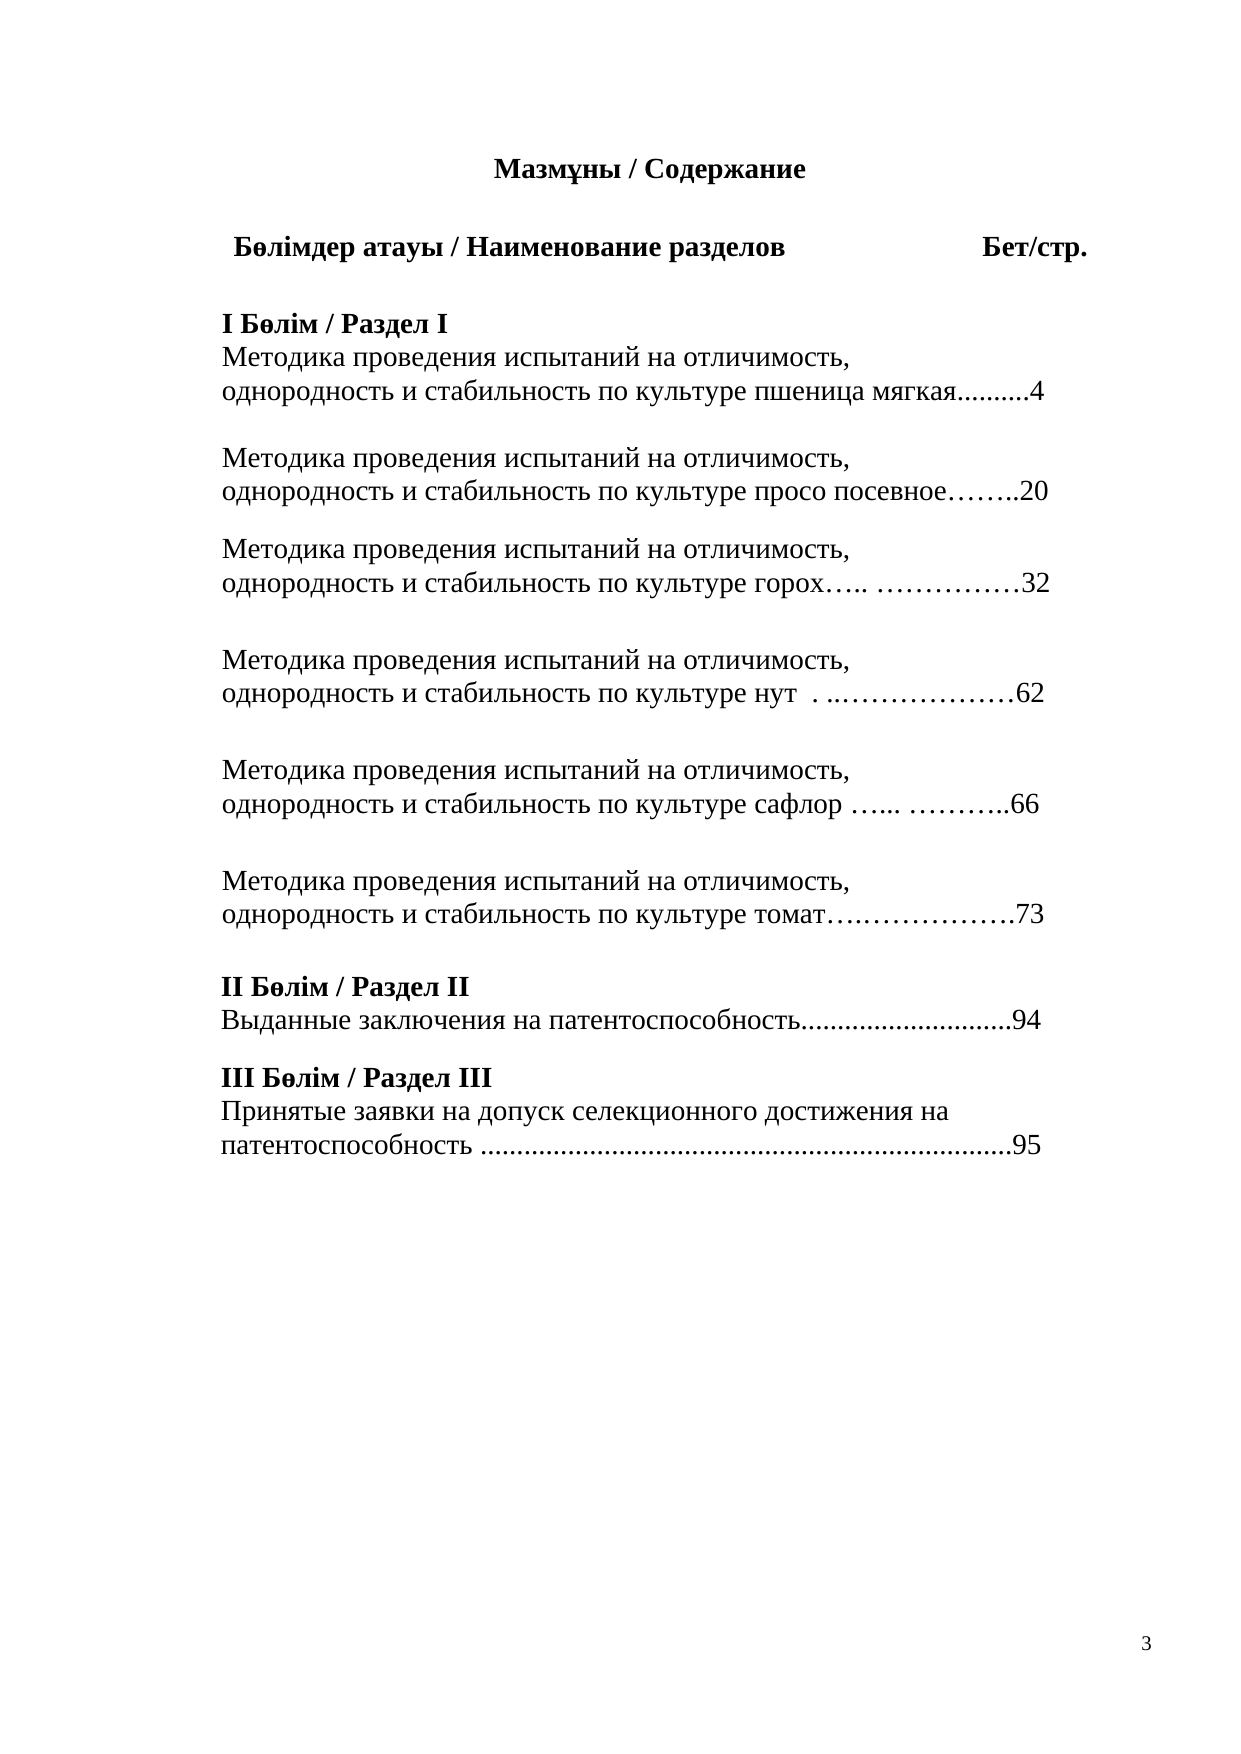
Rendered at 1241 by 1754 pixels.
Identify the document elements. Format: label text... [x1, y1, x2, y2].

text однородность и стабильность по культуре томат….…………….73 [148, 897, 1152, 930]
text Бөлімдер атауы / Наименование разделов Бет/стр. [148, 229, 1152, 262]
text Выданные заключения на патентоспособность.............................94 [148, 1002, 1152, 1036]
text Методика проведения испытаний на отличимость, [148, 752, 1152, 786]
text однородность и стабильность по культуре пшеница мягкая..........4 [148, 373, 1152, 406]
text Мазмұны / Содержание [148, 152, 1152, 185]
text однородность и стабильность по культуре сафлор …... ………..66 [148, 786, 1152, 819]
text однородность и стабильность по культуре нут . ..………………62 [148, 675, 1152, 709]
text однородность и стабильность по культуре просо посевное……..20 [148, 473, 1152, 507]
text ІІ Бөлім / Раздел ІІ [148, 969, 1152, 1002]
text Методика проведения испытаний на отличимость, [148, 531, 1152, 565]
text I Бөлім / Раздел I [148, 306, 1152, 339]
text Методика проведения испытаний на отличимость, [148, 642, 1152, 675]
text Методика проведения испытаний на отличимость, [148, 440, 1152, 473]
text Методика проведения испытаний на отличимость, [148, 339, 1152, 373]
text однородность и стабильность по культуре горох….. ……………32 [148, 565, 1152, 598]
text Методика проведения испытаний на отличимость, [148, 863, 1152, 897]
text Принятые заявки на допуск селекционного достижения на [148, 1093, 1152, 1127]
text ІІІ Бөлім / Раздел ІІІ [148, 1060, 1152, 1093]
text патентоспособность .........................................................................95 [148, 1127, 1152, 1160]
